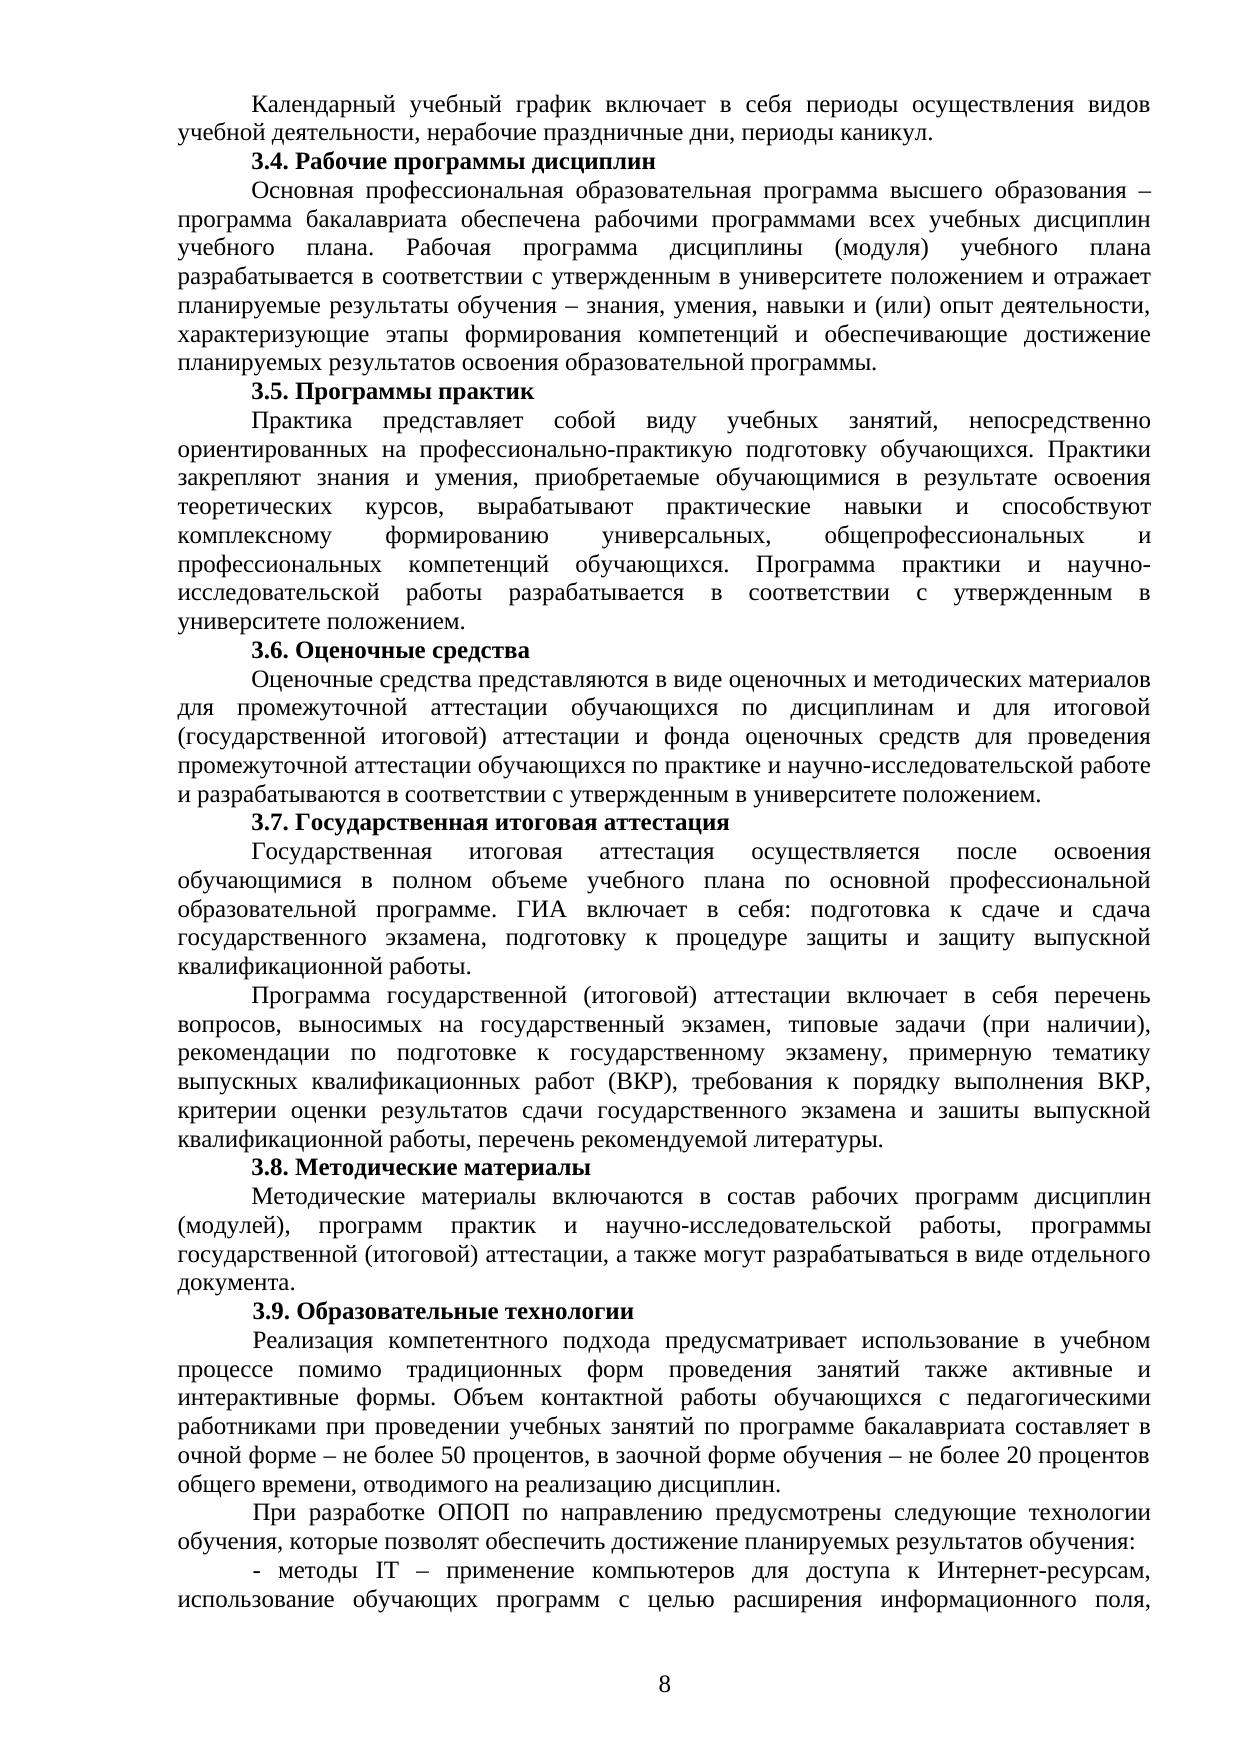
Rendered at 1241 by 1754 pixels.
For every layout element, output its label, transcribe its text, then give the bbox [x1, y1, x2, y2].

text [177, 1555, 1152, 1612]
text 3.9. Образовательные технологии [177, 1296, 1152, 1325]
text 3.6. Оценочные средства [177, 635, 1152, 664]
text Реализация компетентного подхода предусматривает использование в учебном процессе помимо традиционных форм проведения занятий также активные и интерактивные формы. Объем контактной работы обучающихся с педагогическими работниками при проведении учебных занятий по программе бакалавриата составляет в очной форме – не более 50 процентов, в заочной форме обучения – не более 20 процентов общего времени, отводимого на реализацию дисциплин. [177, 1325, 1152, 1497]
text 3.5. Программы практик [177, 376, 1152, 405]
text Государственная итоговая аттестация осуществляется после освоения обучающимися в полном объеме учебного плана по основной профессиональной образовательной программе. ГИА включает в себя: подготовка к сдаче и сдача государственного экзамена, подготовку к процедуре защиты и защиту выпускной квалификационной работы. [177, 836, 1152, 980]
text 3.8. Методические материалы [177, 1152, 1152, 1181]
text Оценочные средства представляются в виде оценочных и методических материалов для промежуточной аттестации обучающихся по дисциплинам и для итоговой (государственной итоговой) аттестации и фонда оценочных средств для проведения промежуточной аттестации обучающихся по практике и научно-исследовательской работе и разрабатываются в соответствии с утвержденным в университете положением. [177, 664, 1152, 807]
text Практика представляет собой виду учебных занятий, непосредственно ориентированных на профессионально-практикую подготовку обучающихся. Практики закрепляют знания и умения, приобретаемые обучающимися в результате освоения теоретических курсов, вырабатывают практические навыки и способствуют комплексному формированию универсальных, общепрофессиональных и профессиональных компетенций обучающихся. Программа практики и научно-исследовательской работы разрабатывается в соответствии с утвержденным в университете положением. [177, 405, 1152, 635]
text 3.4. Рабочие программы дисциплин [177, 146, 1152, 175]
text Методические материалы включаются в состав рабочих программ дисциплин (модулей), программ практик и научно-исследовательской работы, программы государственной (итоговой) аттестации, а также могут разрабатываться в виде отдельного документа. [177, 1181, 1152, 1296]
text Основная профессиональная образовательная программа высшего образования – программа бакалавриата обеспечена рабочими программами всех учебных дисциплин учебного плана. Рабочая программа дисциплины (модуля) учебного плана разрабатывается в соответствии с утвержденным в университете положением и отражает планируемые результаты обучения – знания, умения, навыки и (или) опыт деятельности, характеризующие этапы формирования компетенций и обеспечивающие достижение планируемых результатов освоения образовательной программы. [177, 175, 1152, 376]
text Программа государственной (итоговой) аттестации включает в себя перечень вопросов, выносимых на государственный экзамен, типовые задачи (при наличии), рекомендации по подготовке к государственному экзамену, примерную тематику выпускных квалификационных работ (ВКР), требования к порядку выполнения ВКР, критерии оценки результатов сдачи государственного экзамена и зашиты выпускной квалификационной работы, перечень рекомендуемой литературы. [177, 980, 1152, 1152]
text 3.7. Государственная итоговая аттестация [177, 807, 1152, 836]
text При разработке ОПОП по направлению предусмотрены следующие технологии обучения, которые позволят обеспечить достижение планируемых результатов обучения: [177, 1497, 1152, 1555]
text Календарный учебный график включает в себя периоды осуществления видов учебной деятельности, нерабочие праздничные дни, периоды каникул. [177, 89, 1152, 146]
